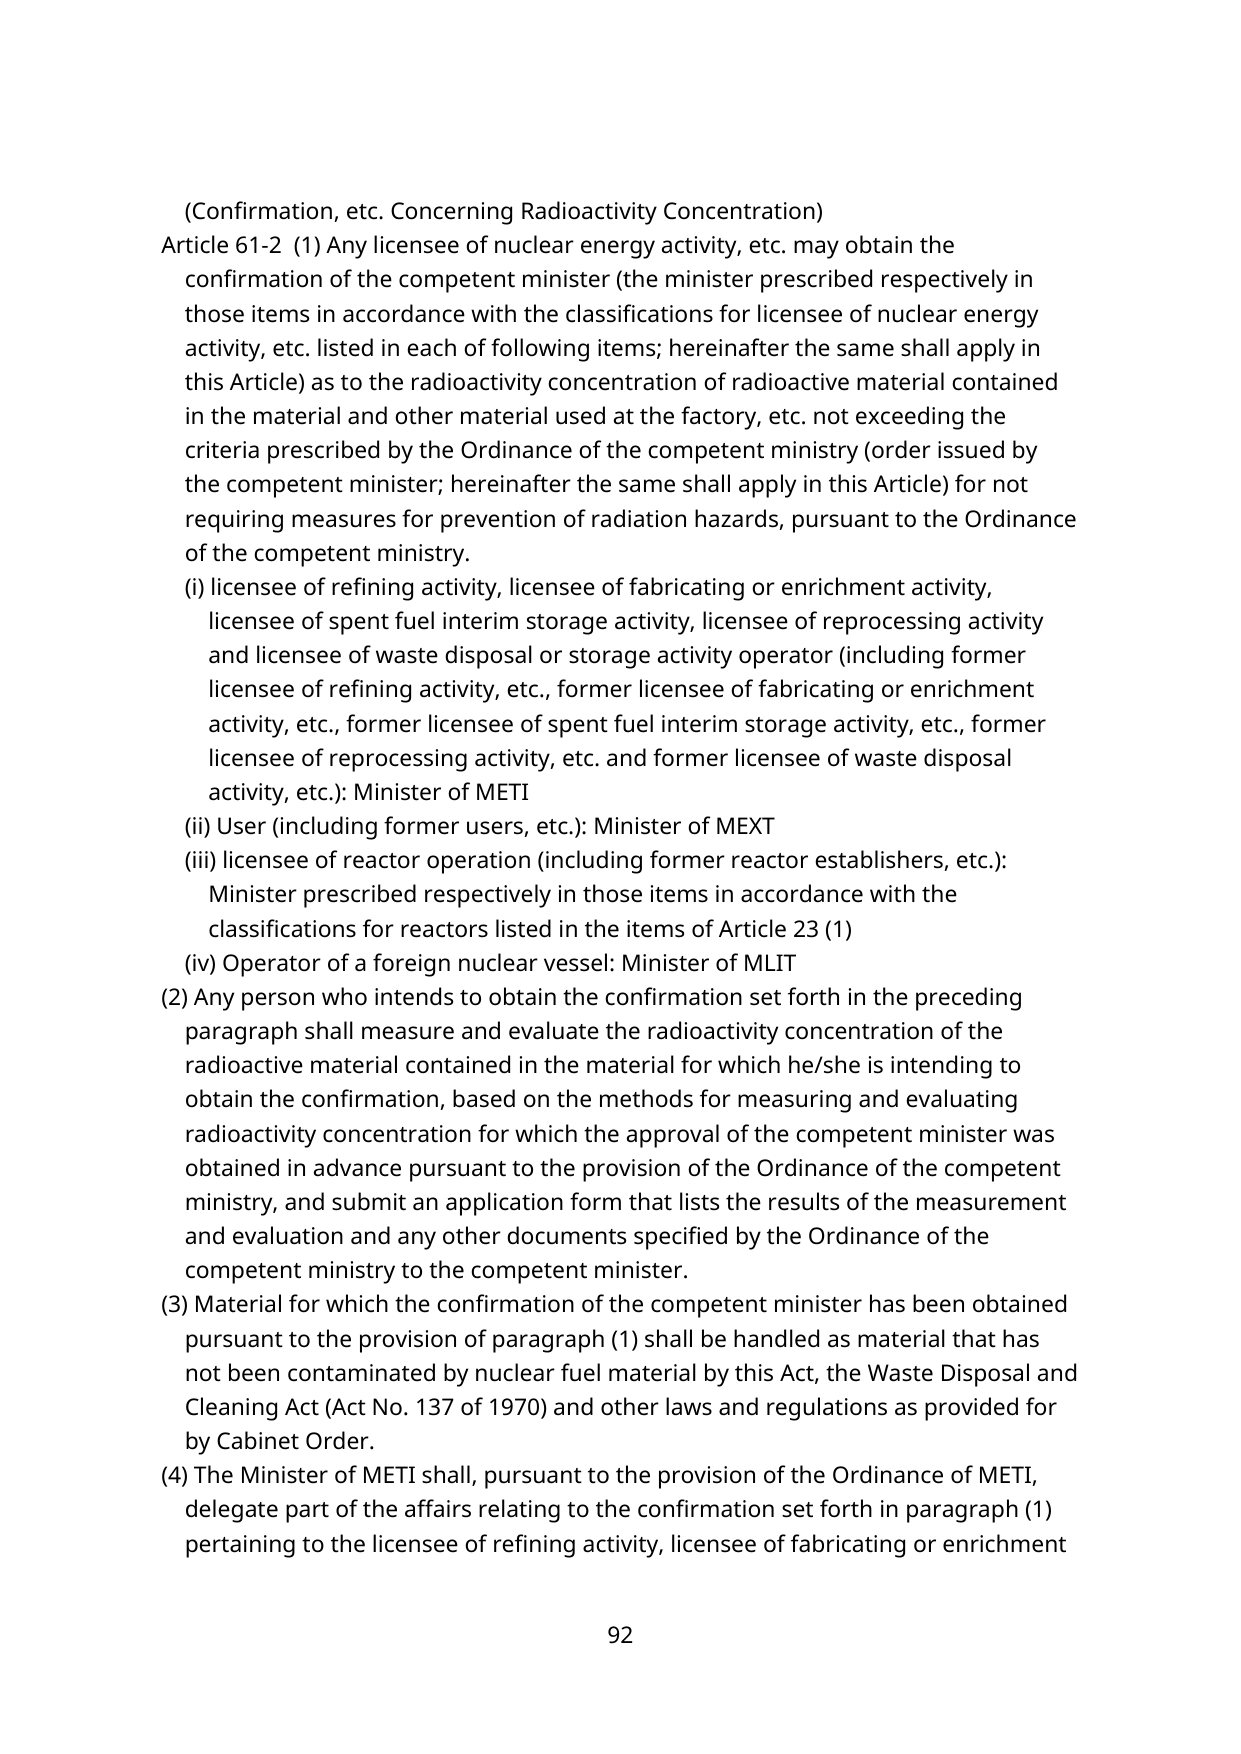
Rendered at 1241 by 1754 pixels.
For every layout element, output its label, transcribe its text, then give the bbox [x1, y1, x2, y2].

text (ii) User (including former users, etc.): Minister of MEXT [184, 809, 1079, 843]
text (iii) licensee of reactor operation (including former reactor establishers, etc.): Minister prescribed respectively in those items in accordance with the classifications for reactors listed in the items of Article 23 (1) [184, 843, 1079, 945]
text Article 61-2 (1) Any licensee of nuclear energy activity, etc. may obtain the confirmation of the competent minister (the minister prescribed respectively in those items in accordance with the classifications for licensee of nuclear energy activity, etc. listed in each of following items; hereinafter the same shall apply in this Article) as to the radioactivity concentration of radioactive material contained in the material and other material used at the factory, etc. not exceeding the criteria prescribed by the Ordinance of the competent ministry (order issued by the competent minister; hereinafter the same shall apply in this Article) for not requiring measures for prevention of radiation hazards, pursuant to the Ordinance of the competent ministry. [161, 228, 1079, 569]
text (iv) Operator of a foreign nuclear vessel: Minister of MLIT [184, 945, 1079, 979]
text (Confirmation, etc. Concerning Radioactivity Concentration) [184, 194, 1079, 228]
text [161, 1458, 1079, 1560]
text (i) licensee of refining activity, licensee of fabricating or enrichment activity, licensee of spent fuel interim storage activity, licensee of reprocessing activity and licensee of waste disposal or storage activity operator (including former licensee of refining activity, etc., former licensee of fabricating or enrichment activity, etc., former licensee of spent fuel interim storage activity, etc., former licensee of reprocessing activity, etc. and former licensee of waste disposal activity, etc.): Minister of METI [184, 569, 1079, 809]
text (3) Material for which the confirmation of the competent minister has been obtained pursuant to the provision of paragraph (1) shall be handled as material that has not been contaminated by nuclear fuel material by this Act, the Waste Disposal and Cleaning Act (Act No. 137 of 1970) and other laws and regulations as provided for by Cabinet Order. [161, 1287, 1079, 1458]
text (2) Any person who intends to obtain the confirmation set forth in the preceding paragraph shall measure and evaluate the radioactivity concentration of the radioactive material contained in the material for which he/she is intending to obtain the confirmation, based on the methods for measuring and evaluating radioactivity concentration for which the approval of the competent minister was obtained in advance pursuant to the provision of the Ordinance of the competent ministry, and submit an application form that lists the results of the measurement and evaluation and any other documents specified by the Ordinance of the competent ministry to the competent minister. [161, 979, 1079, 1287]
